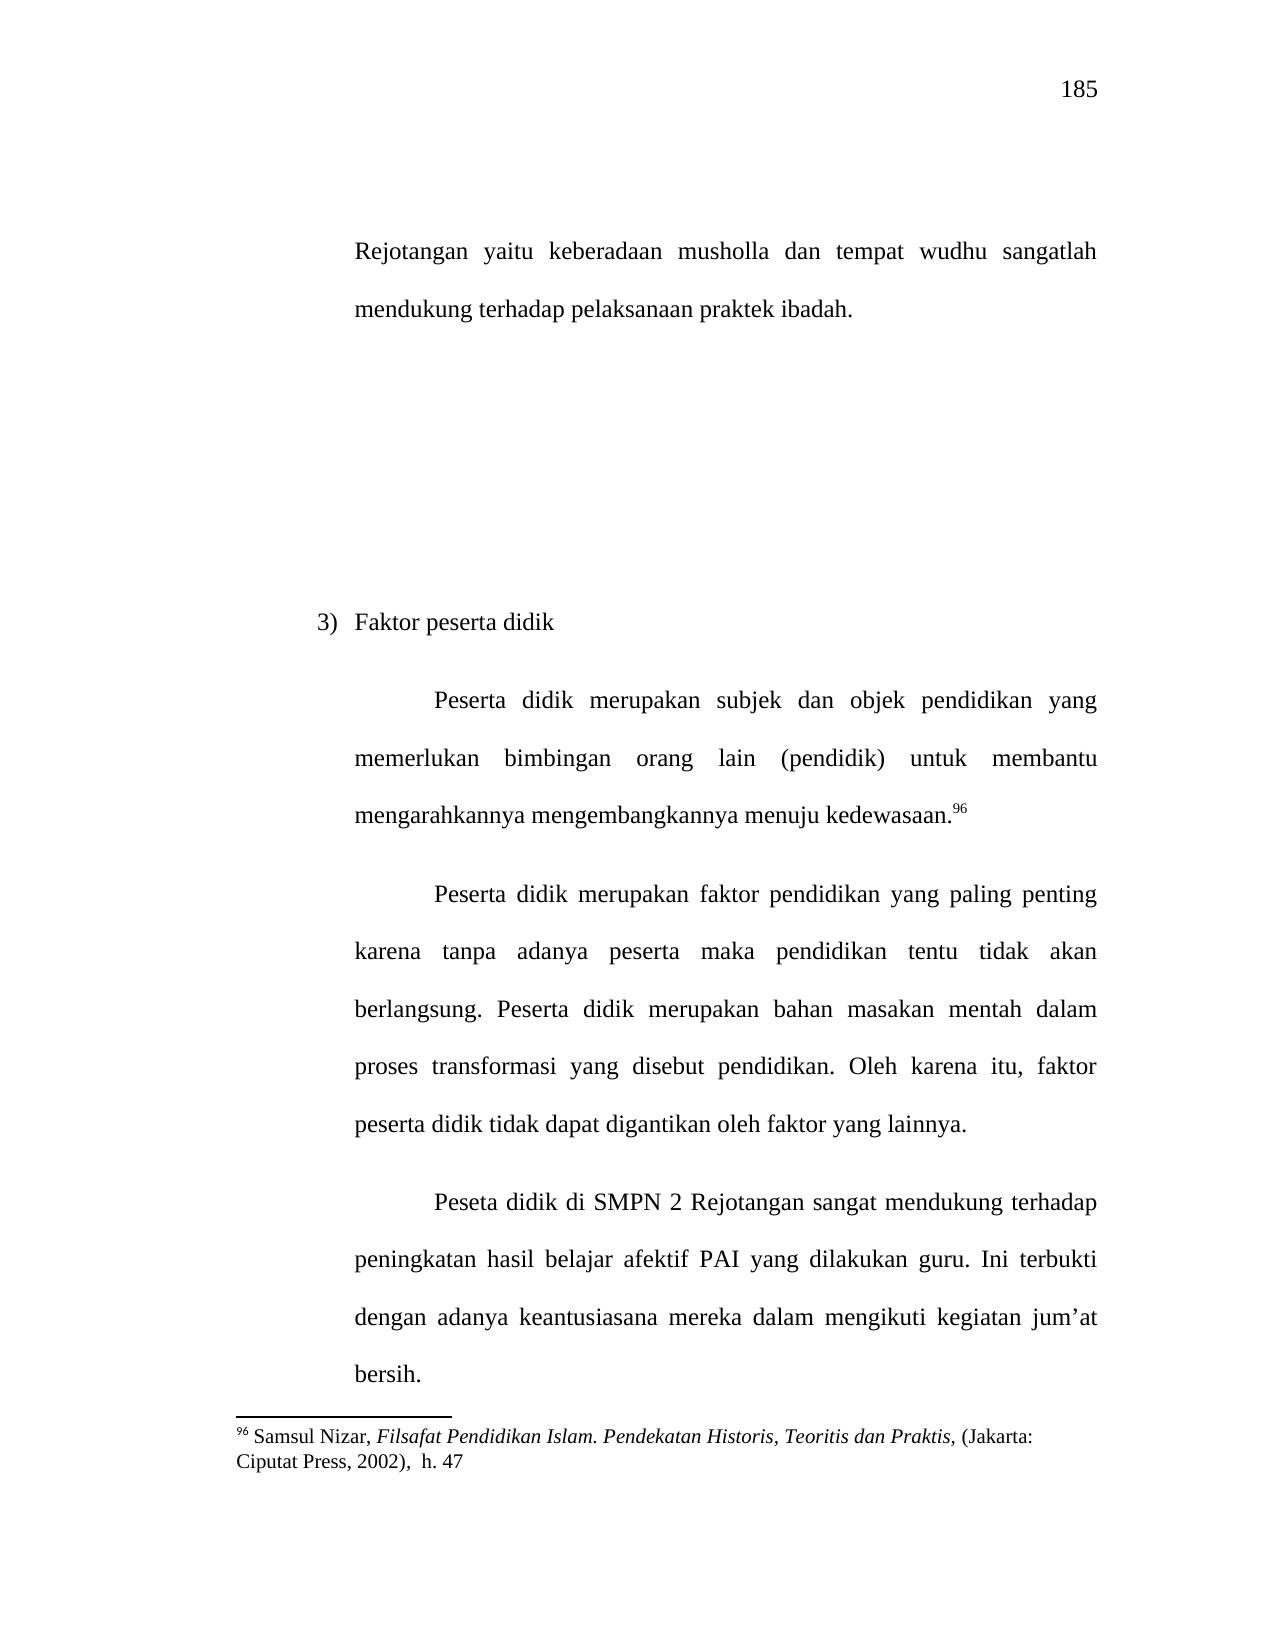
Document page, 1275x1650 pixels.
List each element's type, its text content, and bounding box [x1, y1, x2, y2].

list Peserta didik merupakan subjek dan objek pendidikan yang memerlukan bimbingan orang lain (pendidik) untuk membantu mengarahkannya mengembangkannya menuju kedewasaan. [354, 685, 1098, 829]
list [354, 236, 1098, 322]
list Peserta didik merupakan faktor pendidikan yang paling penting karena tanpa adanya peserta maka pendidikan tentu tidak akan berlangsung. Peserta didik merupakan bahan masakan mentah dalam proses transformasi yang disebut pendidikan. Oleh karena itu, faktor peserta didik tidak dapat digantikan oleh faktor yang lainnya. [354, 879, 1098, 1137]
list Faktor peserta didik [317, 607, 1098, 636]
list Peseta didik di SMPN 2 Rejotangan sangat mendukung terhadap peningkatan hasil belajar afektif PAI yang dilakukan guru. Ini terbukti dengan adanya keantusiasana mereka dalam mengikuti kegiatan jum’at bersih. [354, 1187, 1098, 1388]
